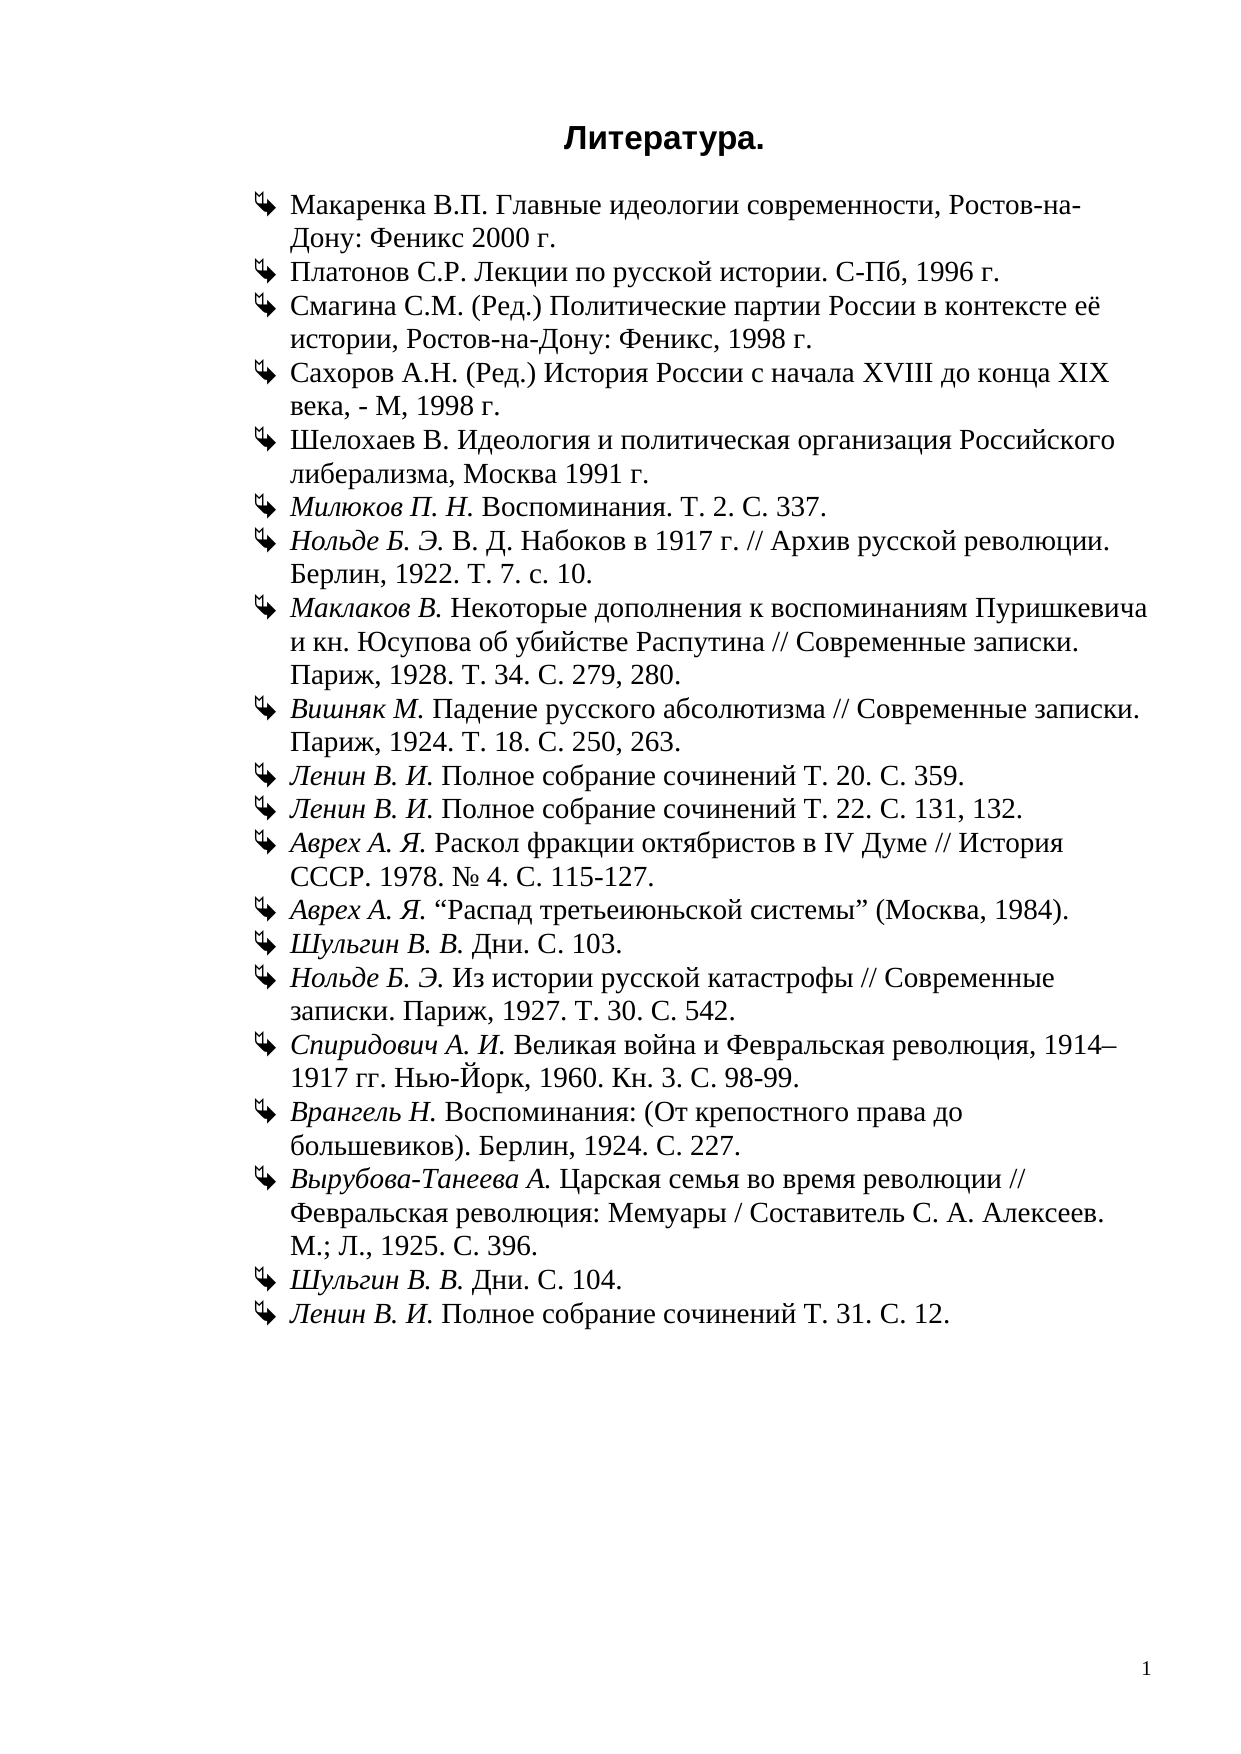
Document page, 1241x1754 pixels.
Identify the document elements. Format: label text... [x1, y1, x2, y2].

list Ленин В. И. Полное собрание сочинений Т. 22. С. 131, 132. [252, 792, 1152, 825]
list Вырубова-Танеева А. Царская семья во время революции // Февральская революция: Мемуары / Составитель С. А. Алексеев. М.; Л., 1925. С. 396. [252, 1161, 1152, 1262]
list Макаренка В.П. Главные идеологии современности, Ростов-на-Дону: Феникс 2000 г. [252, 187, 1152, 254]
list Аврех А. Я. “Распад третьеиюньской системы” (Москва, 1984). [252, 892, 1152, 926]
list Смагина С.М. (Ред.) Политические партии России в контексте её истории, Ростов-на-Дону: Феникс, 1998 г. [252, 288, 1152, 355]
list Шульгин В. В. Дни. С. 104. [252, 1262, 1152, 1296]
subtitle Литература. [177, 118, 1152, 157]
list Маклаков В. Некоторые дополнения к воспоминаниям Пуришкевича и кн. Юсупова об убийстве Распутина // Современные записки. Париж, 1928. Т. 34. С. 279, 280. [252, 590, 1152, 691]
list Милюков П. Н. Воспоминания. Т. 2. С. 337. [252, 489, 1152, 523]
list Вишняк М. Падение русского абсолютизма // Современные записки. Париж, 1924. Т. 18. С. 250, 263. [252, 691, 1152, 758]
list Спиридович А. И. Великая война и Февральская революция, 1914–1917 гг. Нью-Йорк, 1960. Кн. 3. С. 98-99. [252, 1027, 1152, 1094]
list Врангель Н. Воспоминания: (От крепостного права до большевиков). Берлин, 1924. С. 227. [252, 1094, 1152, 1161]
list Шульгин В. В. Дни. С. 103. [252, 926, 1152, 960]
list Ленин В. И. Полное собрание сочинений Т. 31. С. 12. [252, 1296, 1152, 1329]
list Платонов С.Р. Лекции по русской истории. С-Пб, 1996 г. [252, 254, 1152, 288]
list Аврех А. Я. Раскол фракции октябристов в IV Думе // История СССР. 1978. № 4. С. 115-127. [252, 825, 1152, 892]
list Шелохаев В. Идеология и политическая организация Российского либерализма, Москва 1991 г. [252, 422, 1152, 489]
list Нольде Б. Э. Из истории русской катастрофы // Современные записки. Париж, 1927. Т. 30. С. 542. [252, 960, 1152, 1027]
list Нольде Б. Э. В. Д. Набоков в 1917 г. // Архив русской революции. Берлин, 1922. Т. 7. с. 10. [252, 523, 1152, 590]
list Сахоров А.Н. (Ред.) История России с начала XVIII до конца XIX века, - М, 1998 г. [252, 355, 1152, 422]
list Ленин В. И. Полное собрание сочинений Т. 20. С. 359. [252, 758, 1152, 792]
